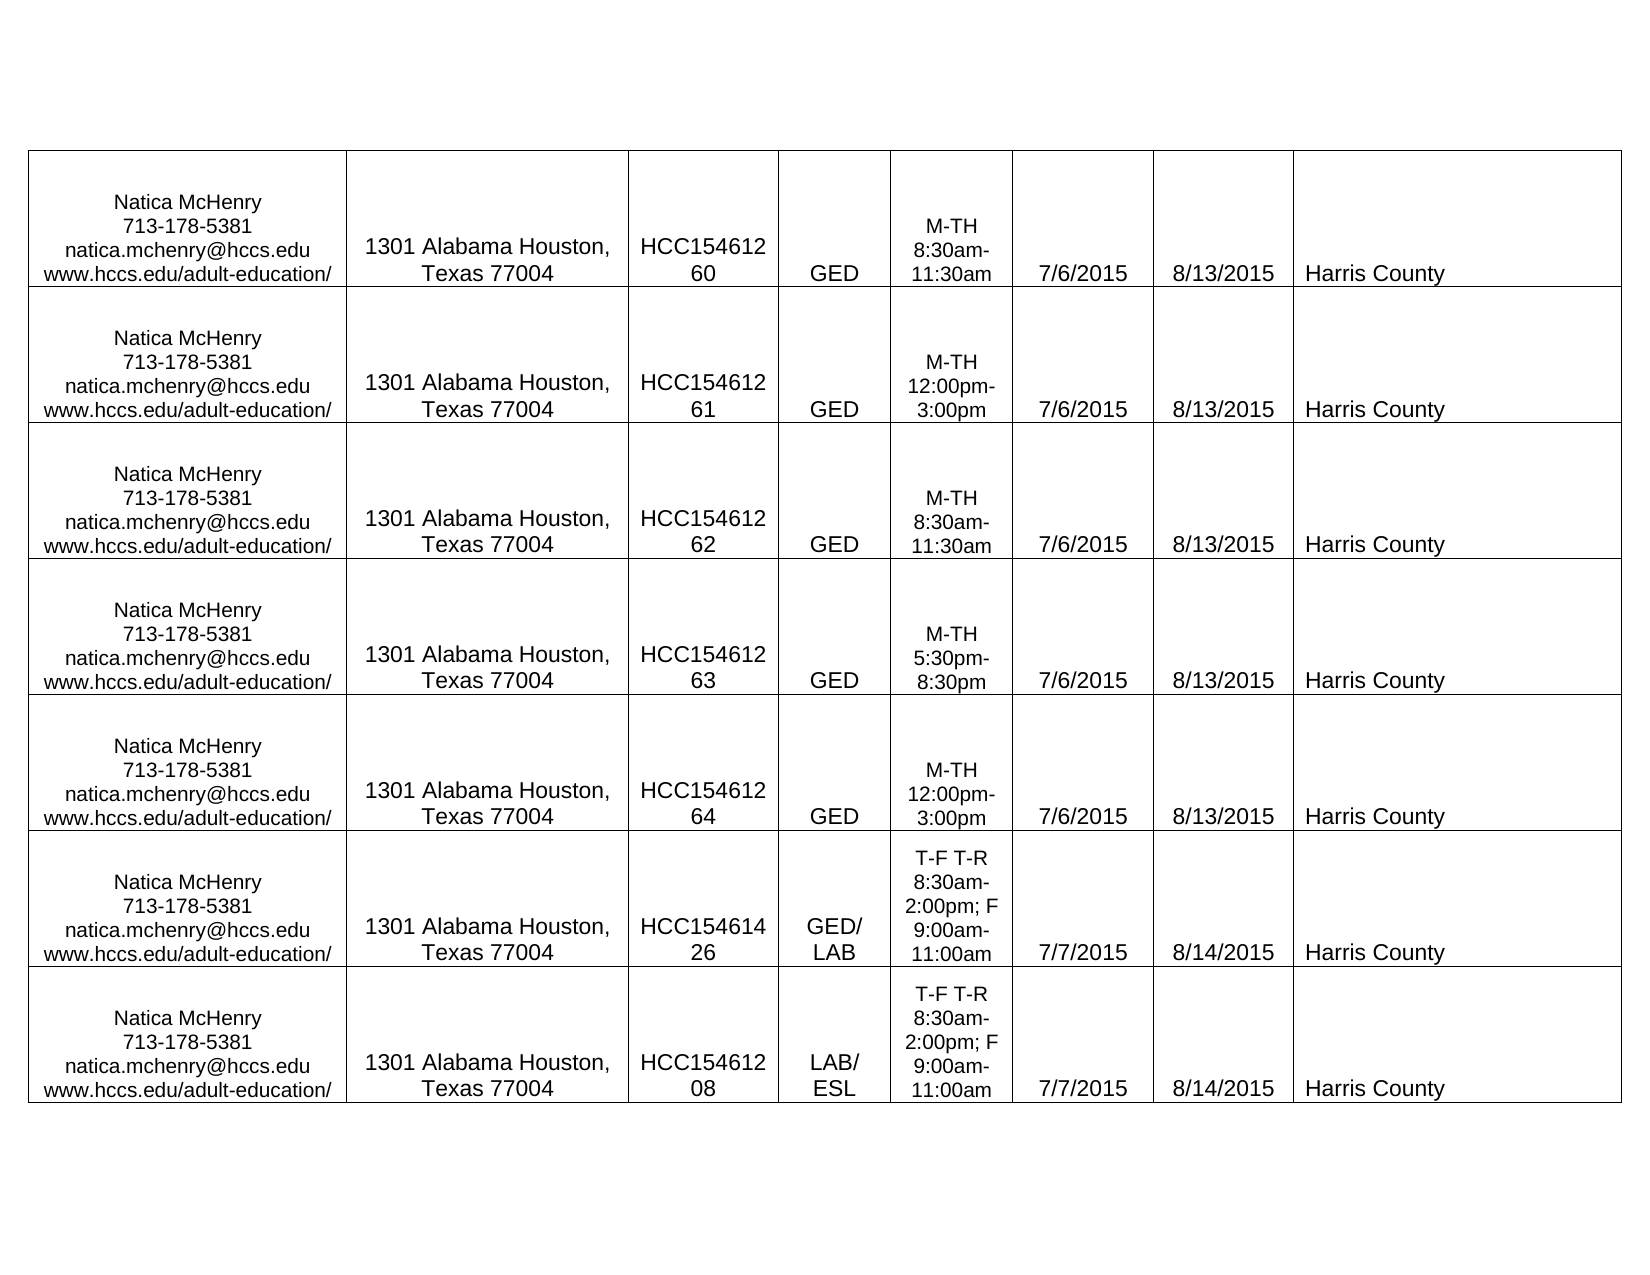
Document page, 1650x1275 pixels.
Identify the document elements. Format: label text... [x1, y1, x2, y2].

table_cell Harris County [1294, 831, 1621, 966]
table_cell 7/6/2015 [1013, 287, 1153, 422]
table_cell M-TH 8:30am-11:30am [891, 423, 1012, 558]
table_cell T-F T-R 8:30am-2:00pm; F 9:00am-11:00am [891, 967, 1012, 1102]
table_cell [29, 151, 346, 286]
table_cell GED/LAB [779, 831, 890, 966]
table_cell Harris County [1294, 559, 1621, 694]
table_cell 7/6/2015 [1013, 559, 1153, 694]
table_cell Harris County [1294, 423, 1621, 558]
table_cell M-TH 5:30pm-8:30pm [891, 559, 1012, 694]
table_cell 1301 Alabama Houston, Texas 77004 [347, 559, 628, 694]
table_cell 8/14/2015 [1154, 967, 1293, 1102]
table_cell 8/13/2015 [1154, 151, 1293, 286]
table_cell Natica McHenry 713-178-5381 natica.mchenry@hccs.edu www.hccs.edu/adult-education/ [29, 287, 346, 422]
table_cell M-TH 12:00pm-3:00pm [891, 695, 1012, 830]
table_cell 7/6/2015 [1013, 695, 1153, 830]
table_cell 1301 Alabama Houston, Texas 77004 [347, 695, 628, 830]
table_cell HCC15461426 [629, 831, 778, 966]
table_cell HCC15461260 [629, 151, 778, 286]
table_cell 8/13/2015 [1154, 695, 1293, 830]
table_cell 7/7/2015 [1013, 831, 1153, 966]
table_cell 1301 Alabama Houston, Texas 77004 [347, 967, 628, 1102]
table_cell 8/13/2015 [1154, 423, 1293, 558]
table_cell GED [779, 695, 890, 830]
table_cell Harris County [1294, 287, 1621, 422]
table_cell GED [779, 287, 890, 422]
table_cell HCC15461261 [629, 287, 778, 422]
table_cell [29, 967, 346, 1102]
table_cell 8/14/2015 [1154, 831, 1293, 966]
table_cell 1301 Alabama Houston, Texas 77004 [347, 831, 628, 966]
table_cell 8/13/2015 [1154, 287, 1293, 422]
table_cell GED [779, 423, 890, 558]
table_cell M-TH 12:00pm-3:00pm [891, 287, 1012, 422]
table_cell Natica McHenry 713-178-5381 natica.mchenry@hccs.edu www.hccs.edu/adult-education/ [29, 695, 346, 830]
table_cell LAB/ESL [779, 967, 890, 1102]
table_cell Harris County [1294, 967, 1621, 1102]
table_cell 7/6/2015 [1013, 423, 1153, 558]
table_cell 1301 Alabama Houston, Texas 77004 [347, 287, 628, 422]
table_cell 8/13/2015 [1154, 559, 1293, 694]
table_cell 1301 Alabama Houston, Texas 77004 [347, 423, 628, 558]
table_cell 7/7/2015 [1013, 967, 1153, 1102]
table_cell 7/6/2015 [1013, 151, 1153, 286]
table_cell HCC15461208 [629, 967, 778, 1102]
table_cell Harris County [1294, 151, 1621, 286]
table_cell HCC15461264 [629, 695, 778, 830]
table_cell HCC15461263 [629, 559, 778, 694]
table_cell HCC15461262 [629, 423, 778, 558]
table_cell Natica McHenry 713-178-5381 natica.mchenry@hccs.edu www.hccs.edu/adult-education/ [29, 423, 346, 558]
table_cell M-TH 8:30am-11:30am [891, 151, 1012, 286]
table_cell Harris County [1294, 695, 1621, 830]
table_cell Natica McHenry 713-178-5381 natica.mchenry@hccs.edu www.hccs.edu/adult-education/ [29, 559, 346, 694]
table_cell GED [779, 151, 890, 286]
table_cell GED [779, 559, 890, 694]
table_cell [347, 151, 628, 286]
table_cell T-F T-R 8:30am-2:00pm; F 9:00am-11:00am [891, 831, 1012, 966]
table_cell Natica McHenry 713-178-5381 natica.mchenry@hccs.edu www.hccs.edu/adult-education/ [29, 831, 346, 966]
